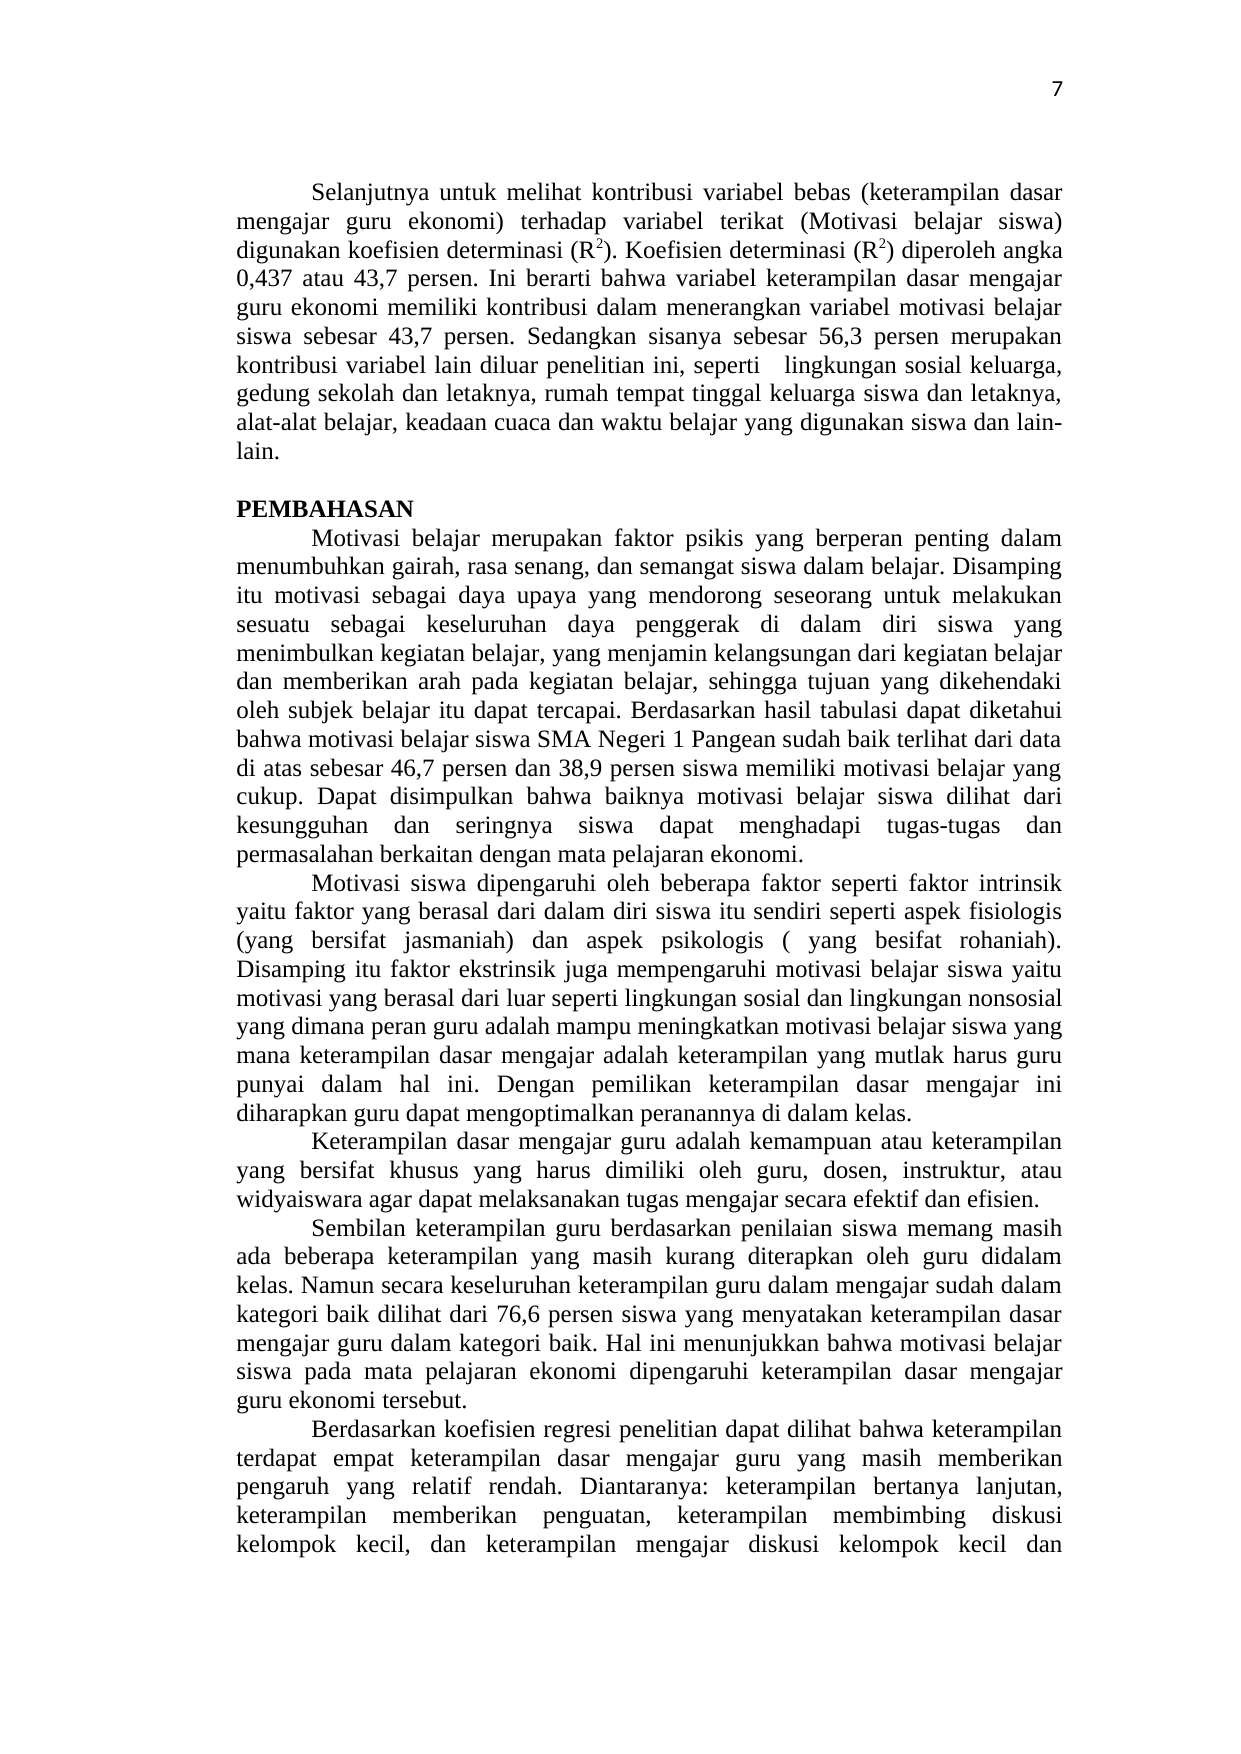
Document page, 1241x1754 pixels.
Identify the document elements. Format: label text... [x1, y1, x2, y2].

text Selanjutnya untuk melihat kontribusi variabel bebas (keterampilan dasar mengajar guru ekonomi) terhadap variabel terikat (Motivasi belajar siswa) digunakan koefisien determinasi (R2). Koefisien determinasi (R2) diperoleh angka 0,437 atau 43,7 persen. Ini berarti bahwa variabel keterampilan dasar mengajar guru ekonomi memiliki kontribusi dalam menerangkan variabel motivasi belajar siswa sebesar 43,7 persen. Sedangkan sisanya sebesar 56,3 persen merupakan kontribusi variabel lain diluar penelitian ini, seperti lingkungan sosial keluarga, gedung sekolah dan letaknya, rumah tempat tinggal keluarga siswa dan letaknya, alat-alat belajar, keadaan cuaca dan waktu belajar yang digunakan siswa dan lain-lain. [236, 177, 1063, 465]
text Motivasi siswa dipengaruhi oleh beberapa faktor seperti faktor intrinsik yaitu faktor yang berasal dari dalam diri siswa itu sendiri seperti aspek fisiologis (yang bersifat jasmaniah) dan aspek psikologis ( yang besifat rohaniah). Disamping itu faktor ekstrinsik juga mempengaruhi motivasi belajar siswa yaitu motivasi yang berasal dari luar seperti lingkungan sosial dan lingkungan nonsosial yang dimana peran guru adalah mampu meningkatkan motivasi belajar siswa yang mana keterampilan dasar mengajar adalah keterampilan yang mutlak harus guru punyai dalam hal ini. Dengan pemilikan keterampilan dasar mengajar ini diharapkan guru dapat mengoptimalkan peranannya di dalam kelas. [236, 868, 1063, 1126]
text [236, 1414, 1063, 1558]
text Keterampilan dasar mengajar guru adalah kemampuan atau keterampilan yang bersifat khusus yang harus dimiliki oleh guru, dosen, instruktur, atau widyaiswara agar dapat melaksanakan tugas mengajar secara efektif dan efisien. [236, 1126, 1063, 1213]
text Sembilan keterampilan guru berdasarkan penilaian siswa memang masih ada beberapa keterampilan yang masih kurang diterapkan oleh guru didalam kelas. Namun secara keseluruhan keterampilan guru dalam mengajar sudah dalam kategori baik dilihat dari 76,6 persen siswa yang menyatakan keterampilan dasar mengajar guru dalam kategori baik. Hal ini menunjukkan bahwa motivasi belajar siswa pada mata pelajaran ekonomi dipengaruhi keterampilan dasar mengajar guru ekonomi tersebut. [236, 1213, 1063, 1414]
text PEMBAHASAN [236, 494, 1063, 523]
text Motivasi belajar merupakan faktor psikis yang berperan penting dalam menumbuhkan gairah, rasa senang, dan semangat siswa dalam belajar. Disamping itu motivasi sebagai daya upaya yang mendorong seseorang untuk melakukan sesuatu sebagai keseluruhan daya penggerak di dalam diri siswa yang menimbulkan kegiatan belajar, yang menjamin kelangsungan dari kegiatan belajar dan memberikan arah pada kegiatan belajar, sehingga tujuan yang dikehendaki oleh subjek belajar itu dapat tercapai. Berdasarkan hasil tabulasi dapat diketahui bahwa motivasi belajar siswa SMA Negeri 1 Pangean sudah baik terlihat dari data di atas sebesar 46,7 persen dan 38,9 persen siswa memiliki motivasi belajar yang cukup. Dapat disimpulkan bahwa baiknya motivasi belajar siswa dilihat dari kesungguhan dan seringnya siswa dapat menghadapi tugas-tugas dan permasalahan berkaitan dengan mata pelajaran ekonomi. [236, 523, 1063, 868]
